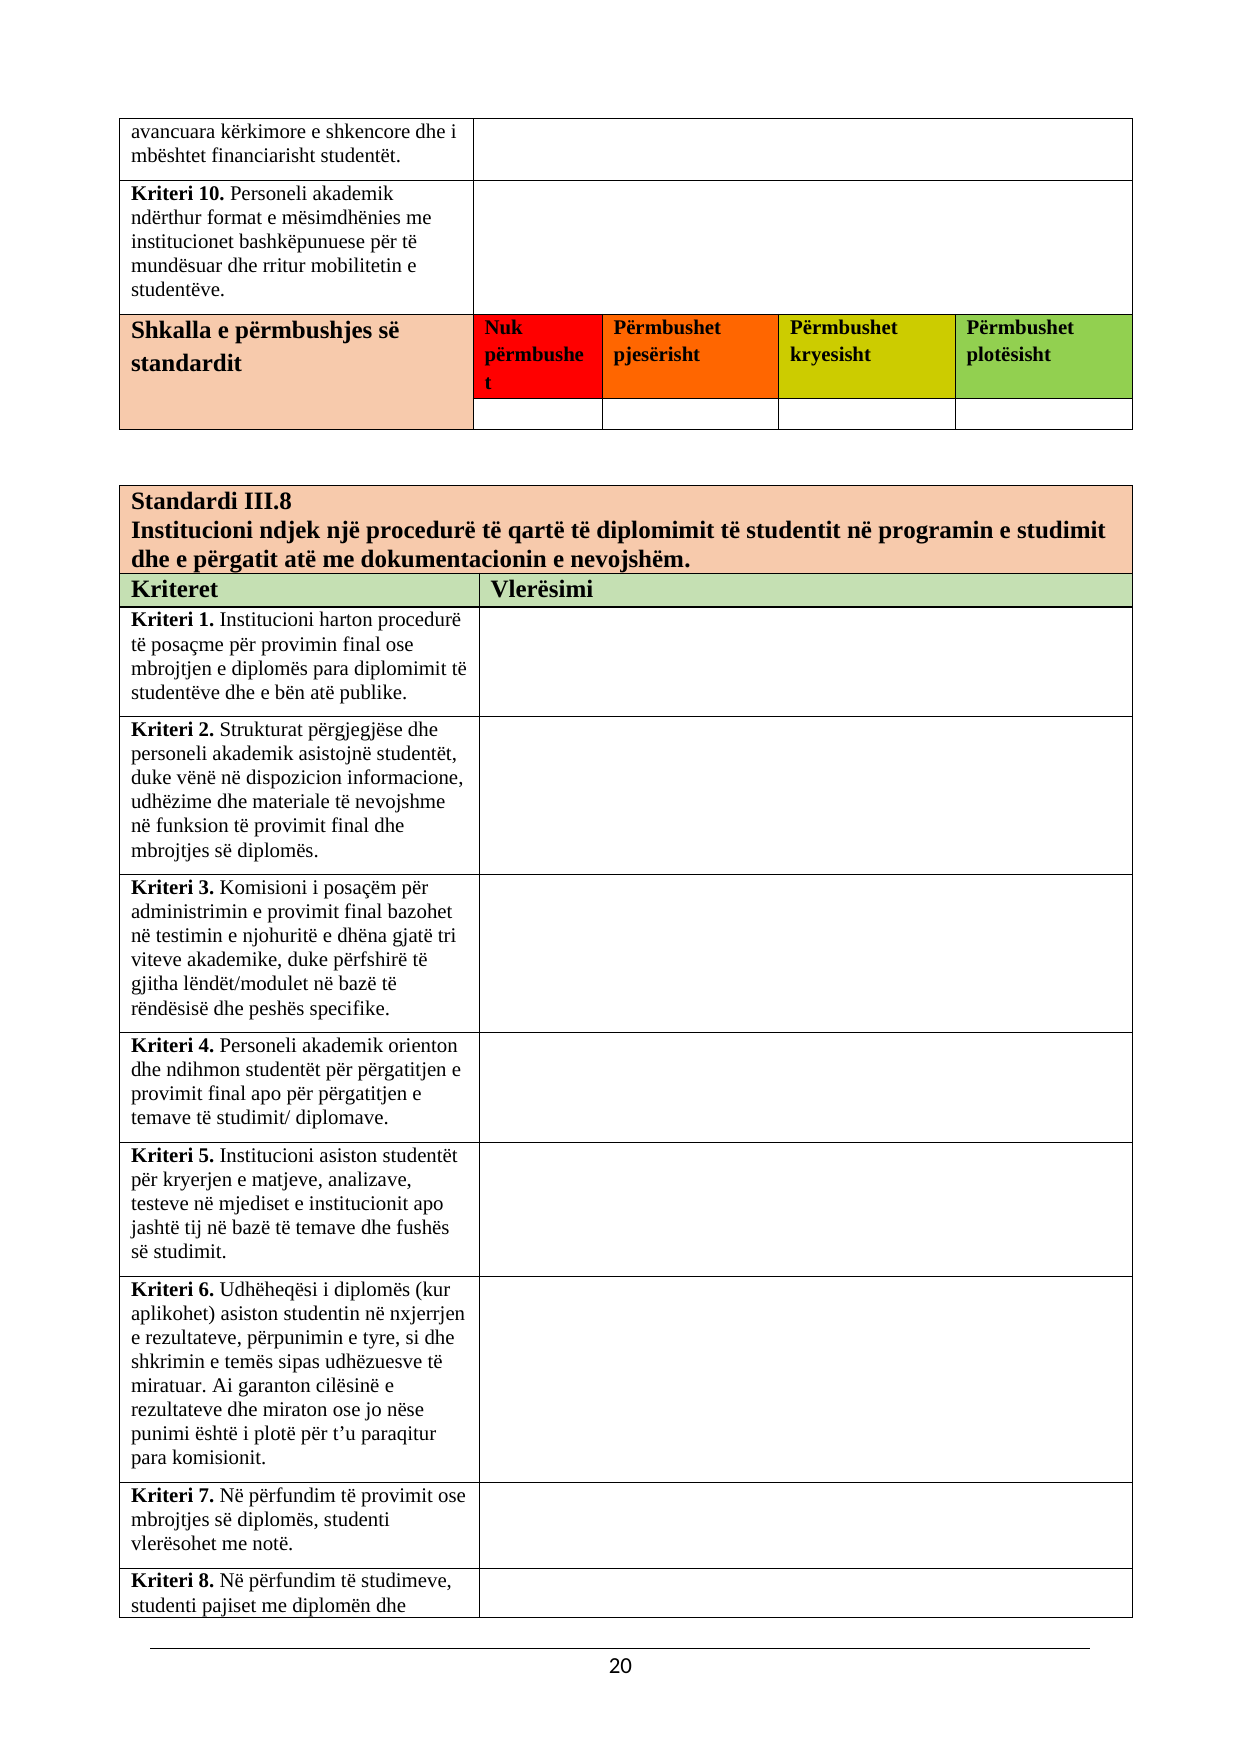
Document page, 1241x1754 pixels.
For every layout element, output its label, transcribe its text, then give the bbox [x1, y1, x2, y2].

table_cell [956, 399, 1132, 429]
table_cell Kriteri 4. Personeli akademik orienton dhe ndihmon studentët për përgatitjen e provimit final apo për përgatitjen e temave të studimit/ diplomave. [120, 1033, 479, 1142]
table_cell Kriteri 7. Në përfundim të provimit ose mbrojtjes së diplomës, studenti vlerësohet me notë. [120, 1483, 479, 1567]
table_cell Kriteri 1. Institucioni harton procedurë të posaçme për provimin final ose mbrojtjen e diplomës para diplomimit të studentëve dhe e bën atë publike. [120, 608, 479, 716]
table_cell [120, 119, 473, 180]
table_cell Shkalla e përmbushjes së standardit [120, 315, 473, 429]
table_cell Përmbushet kryesisht [779, 315, 955, 398]
table_cell Kriteri 3. Komisioni i posaçëm për administrimin e provimit final bazohet në testimin e njohuritë e dhëna gjatë tri viteve akademike, duke përfshirë të gjitha lëndët/modulet në bazë të rëndësisë dhe peshës specifike. [120, 875, 479, 1032]
table_cell Kriteri 10. Personeli akademik ndërthur format e mësimdhënies me institucionet bashkëpunuese për të mundësuar dhe rritur mobilitetin e studentëve. [120, 181, 473, 314]
table_cell [603, 399, 778, 429]
table_cell Kriteri 2. Strukturat përgjegjëse dhe personeli akademik asistojnë studentët, duke vënë në dispozicion informacione, udhëzime dhe materiale të nevojshme në funksion të provimit final dhe mbrojtjes së diplomës. [120, 717, 479, 874]
table_cell Kriteri 5. Institucioni asiston studentët për kryerjen e matjeve, analizave, testeve në mjediset e institucionit apo jashtë tij në bazë të temave dhe fushës së studimit. [120, 1143, 479, 1276]
table_cell [474, 119, 1132, 180]
table_cell [480, 875, 1132, 1032]
table_cell [480, 1033, 1132, 1142]
table_cell [474, 181, 1132, 314]
table_cell Kriteri 6. Udhëheqësi i diplomës (kur aplikohet) asiston studentin në nxjerrjen e rezultateve, përpunimin e tyre, si dhe shkrimin e temës sipas udhëzuesve të miratuar. Ai garanton cilësinë e rezultateve dhe miraton ose jo nëse punimi është i plotë për t’u paraqitur para komisionit. [120, 1277, 479, 1482]
table_cell Vlerësimi [480, 574, 1132, 606]
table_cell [120, 1569, 479, 1617]
table_cell Nuk përmbushet [474, 315, 602, 398]
table_cell [480, 1483, 1132, 1567]
table_cell Përmbushet plotësisht [956, 315, 1132, 398]
table_cell [480, 717, 1132, 874]
table_cell [480, 1569, 1132, 1617]
table_cell [480, 608, 1132, 716]
table_cell Kriteret [120, 574, 479, 606]
table_cell Përmbushet pjesërisht [603, 315, 778, 398]
table_cell [480, 1277, 1132, 1482]
table_cell [474, 399, 602, 429]
table_cell [480, 1143, 1132, 1276]
table_cell [779, 399, 955, 429]
table_header Standardi III.8 Institucioni ndjek një procedurë të qartë të diplomimit të studentit në programin e studimit dhe e përgatit atë me dokumentacionin e nevojshëm. [120, 486, 1132, 573]
